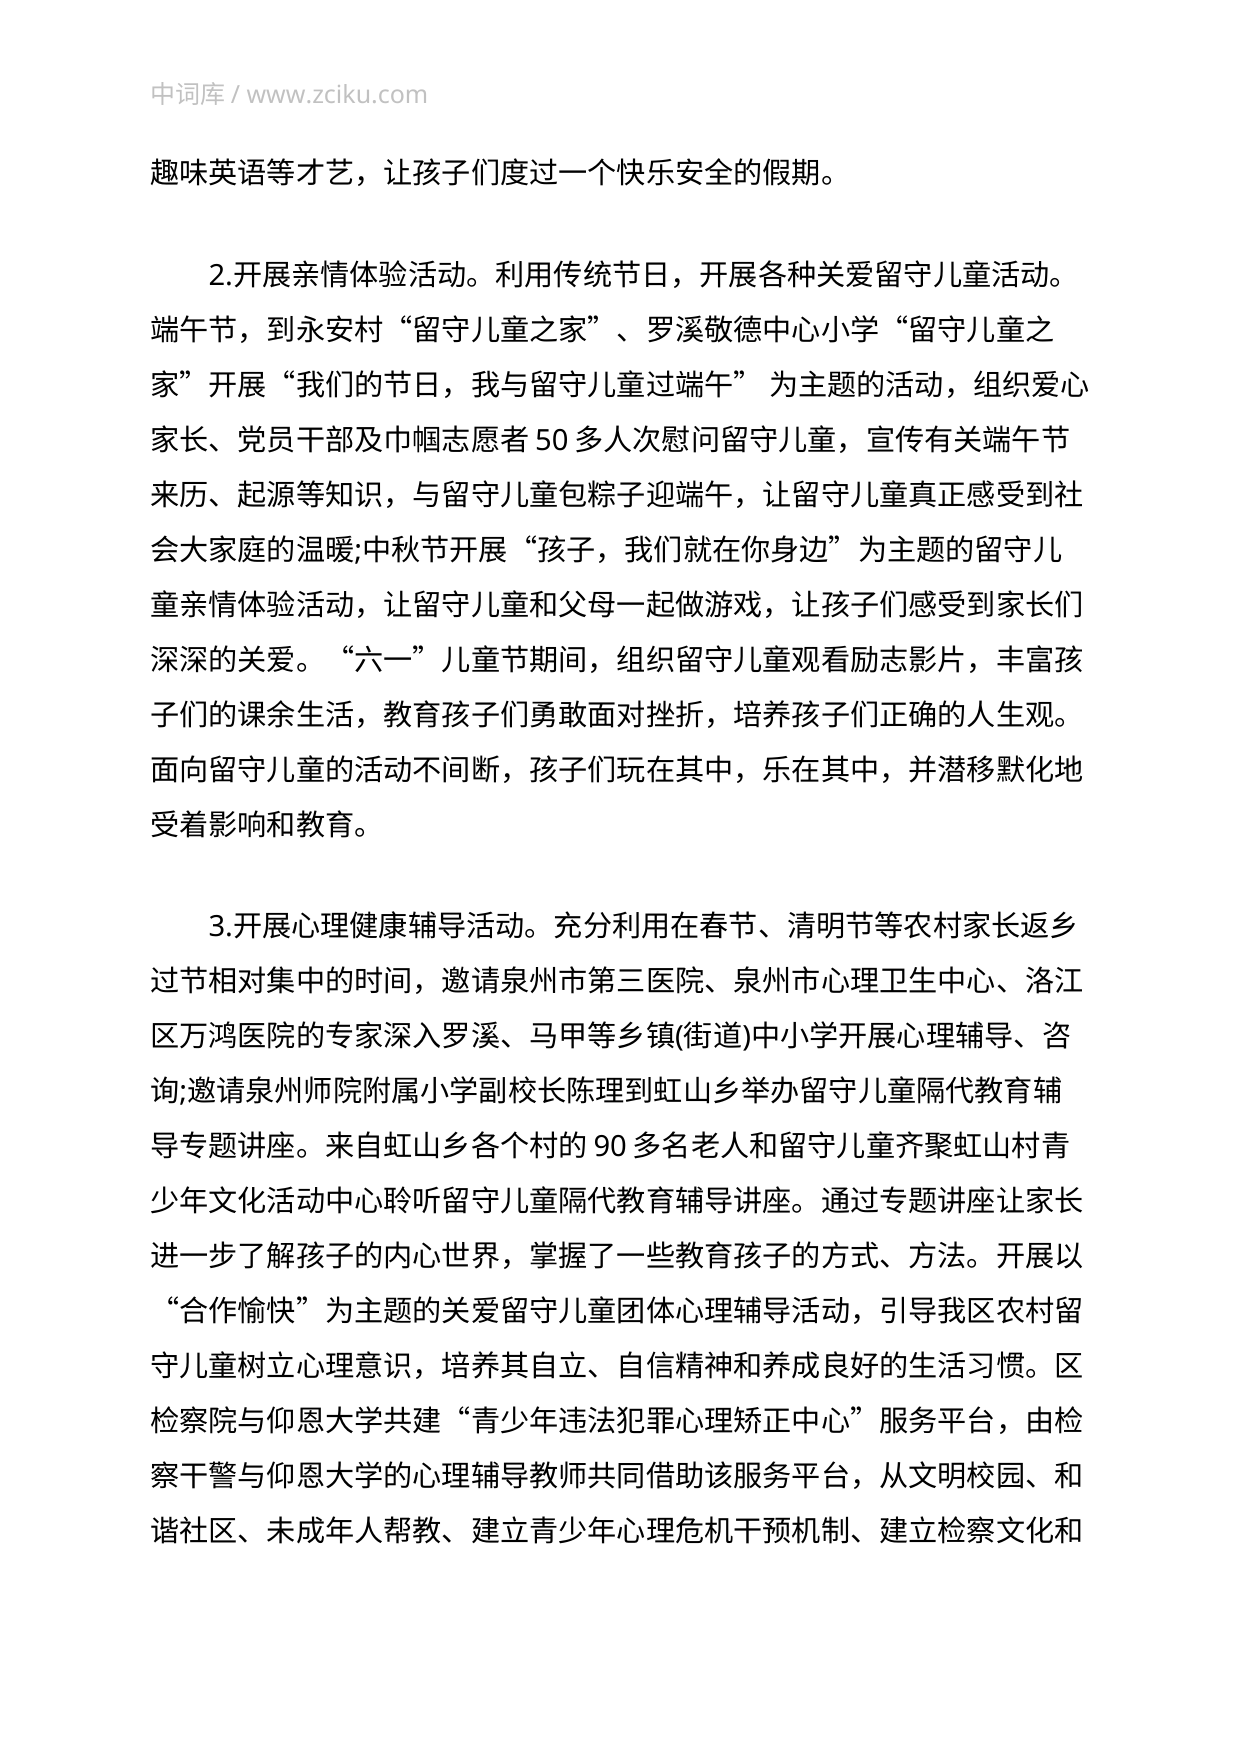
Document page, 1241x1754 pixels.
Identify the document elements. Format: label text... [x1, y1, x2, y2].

text 2.开展亲情体验活动。利用传统节日，开展各种关爱留守儿童活动。端午节，到永安村“留守儿童之家”、罗溪敬德中心小学“留守儿童之家”开展“我们的节日，我与留守儿童过端午” 为主题的活动，组织爱心家长、党员干部及巾帼志愿者50多人次慰问留守儿童，宣传有关端午节来历、起源等知识，与留守儿童包粽子迎端午，让留守儿童真正感受到社会大家庭的温暖;中秋节开展“孩子，我们就在你身边”为主题的留守儿童亲情体验活动，让留守儿童和父母一起做游戏，让孩子们感受到家长们深深的关爱。“六一”儿童节期间，组织留守儿童观看励志影片，丰富孩子们的课余生活，教育孩子们勇敢面对挫折，培养孩子们正确的人生观。面向留守儿童的活动不间断，孩子们玩在其中，乐在其中，并潜移默化地受着影响和教育。 [150, 252, 1090, 843]
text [150, 903, 1090, 1549]
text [150, 150, 1090, 192]
